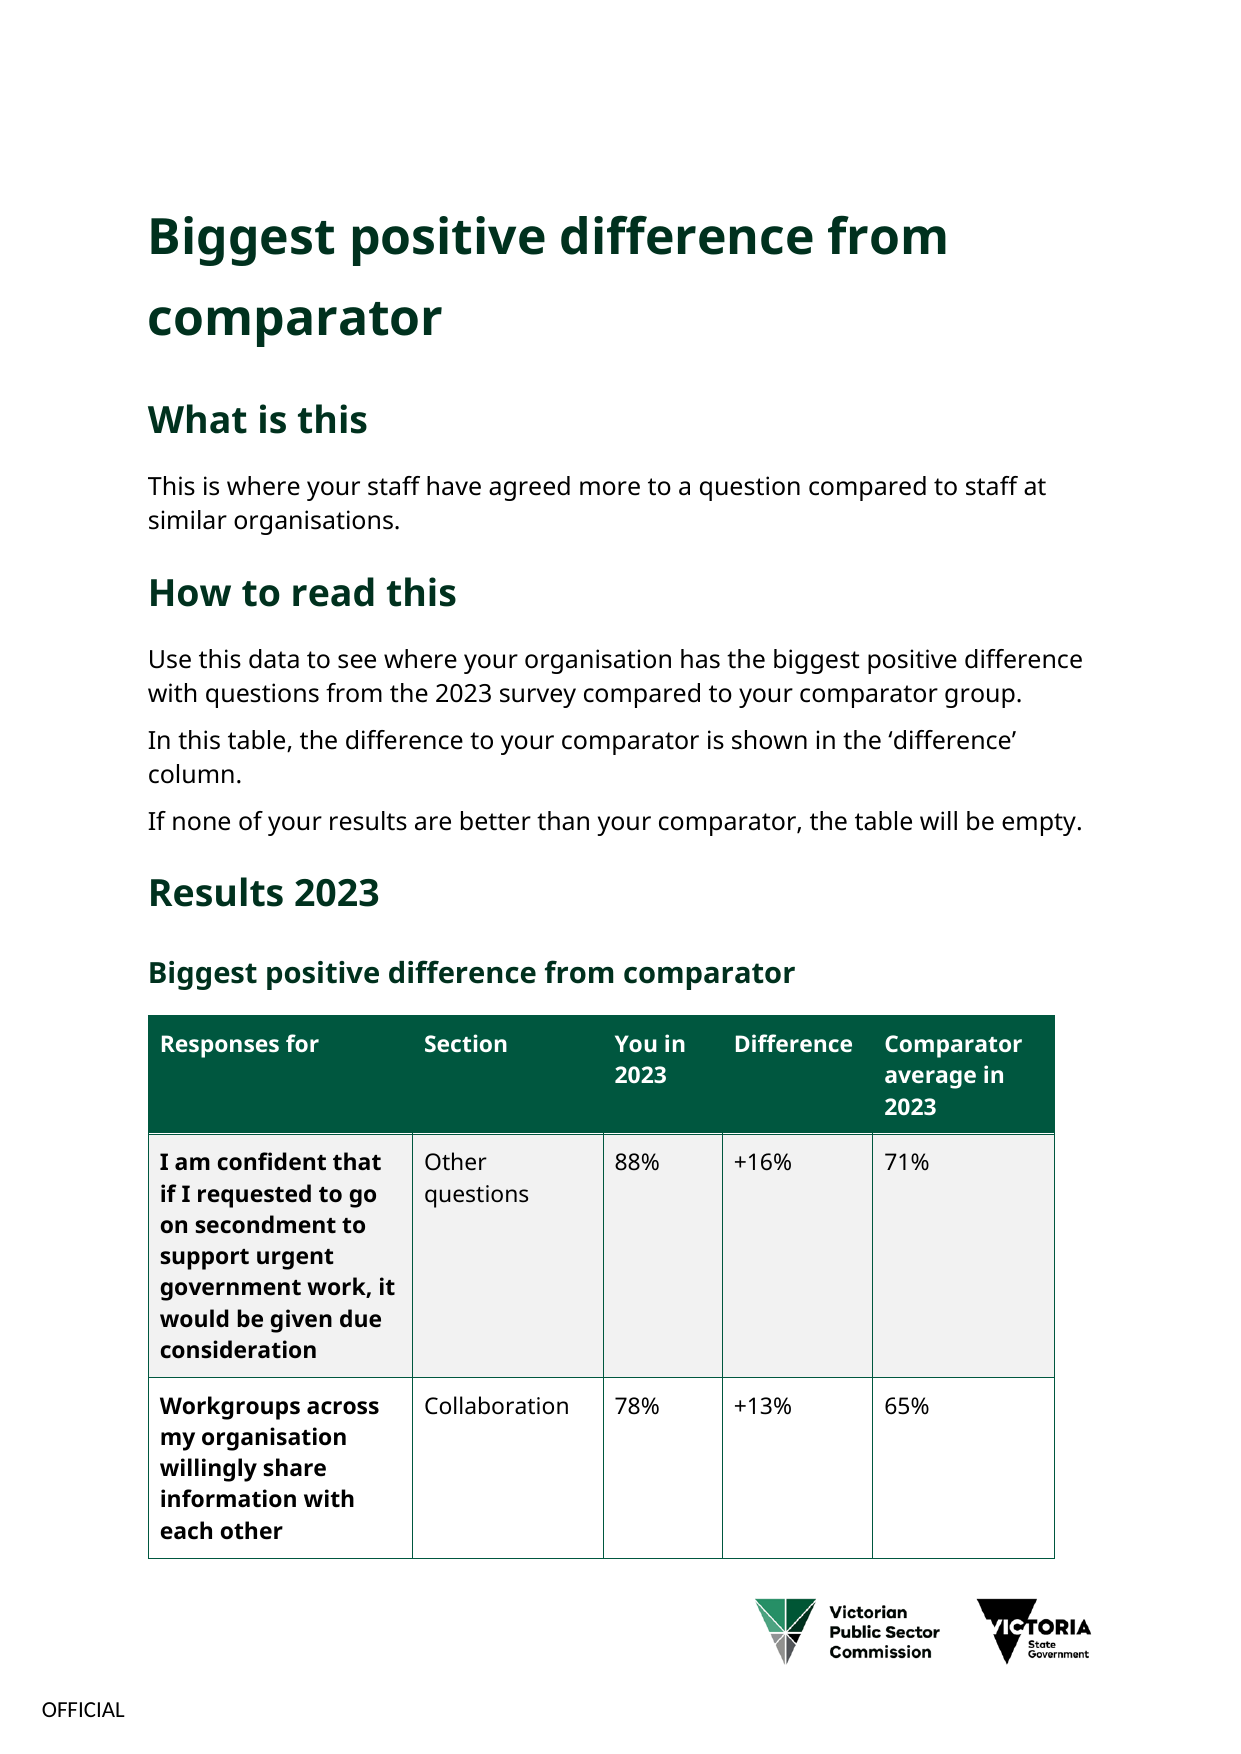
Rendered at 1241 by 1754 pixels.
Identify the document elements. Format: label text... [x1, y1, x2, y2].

picture [754, 1598, 1093, 1666]
table_header Difference [723, 1016, 872, 1133]
table_cell I am confident that if I requested to go on secondment to support urgent government work, it would be given due consideration [149, 1135, 412, 1377]
subtitle Biggest positive difference from comparator [148, 201, 1092, 350]
table_header Responses for [149, 1016, 412, 1133]
table_cell Other questions [413, 1135, 603, 1377]
table_cell 88% [604, 1135, 722, 1377]
table_cell +13% [723, 1378, 872, 1558]
table_cell Workgroups across my organisation willingly share information with each other [149, 1378, 412, 1558]
text If none of your results are better than your comparator, the table will be empty. [148, 803, 1092, 837]
text This is where your staff have agreed more to a question compared to staff at similar organisations. [148, 469, 1092, 537]
text Use this data to see where your organisation has the biggest positive difference with questions from the 2023 survey compared to your comparator group. [148, 642, 1092, 710]
table_cell 78% [604, 1378, 722, 1558]
subtitle Results 2023 [148, 866, 1092, 917]
subtitle How to read this [148, 566, 1092, 617]
table_cell +16% [723, 1135, 872, 1377]
subtitle What is this [148, 393, 1092, 444]
table_header Section [413, 1016, 603, 1133]
subtitle Biggest positive difference from comparator [148, 953, 1092, 992]
text In this table, the difference to your comparator is shown in the ‘difference’ column. [148, 723, 1092, 791]
table_cell Collaboration [413, 1378, 603, 1558]
table_cell 65% [873, 1378, 1054, 1558]
table_header You in 2023 [604, 1016, 722, 1133]
table_cell 71% [873, 1135, 1054, 1377]
table_header Comparator average in 2023 [873, 1016, 1054, 1133]
